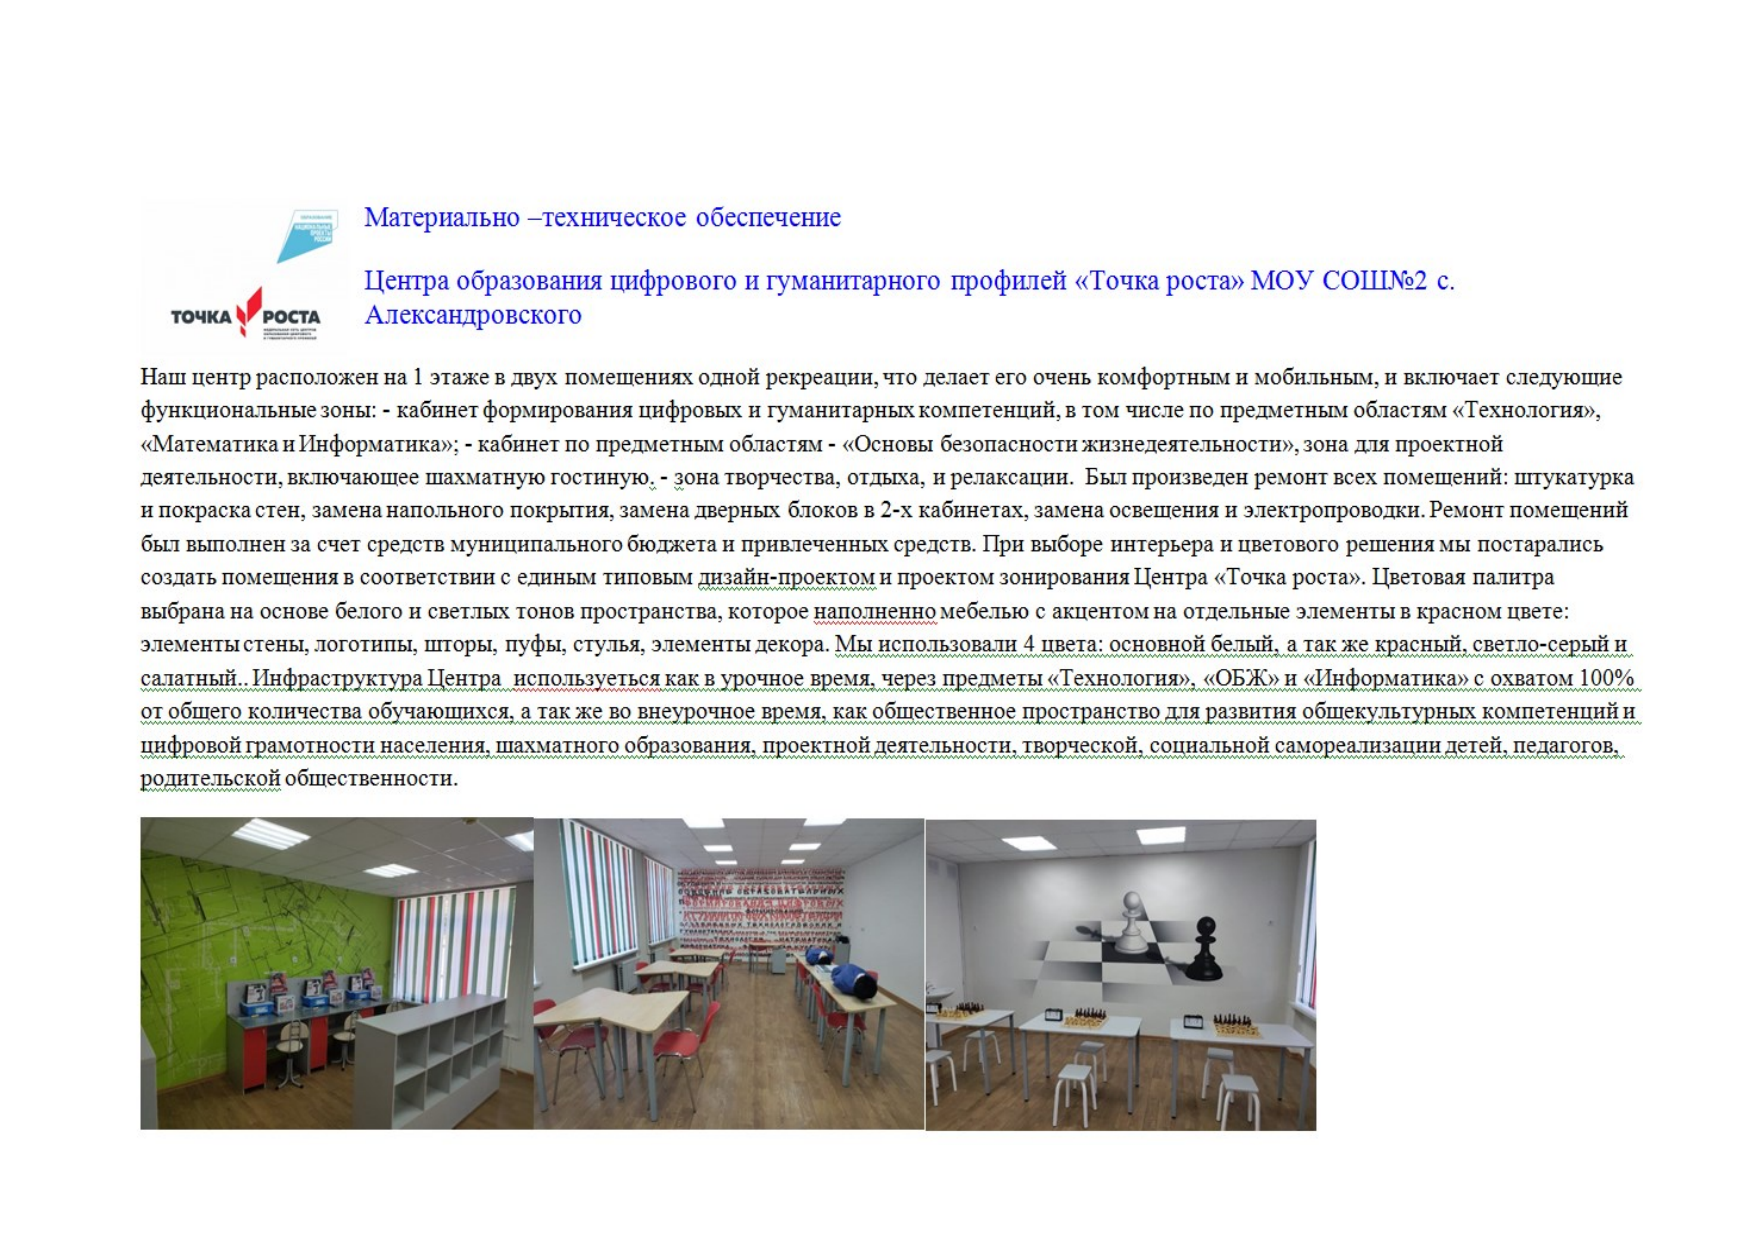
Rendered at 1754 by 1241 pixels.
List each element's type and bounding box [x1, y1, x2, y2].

picture [118, 177, 1662, 1145]
